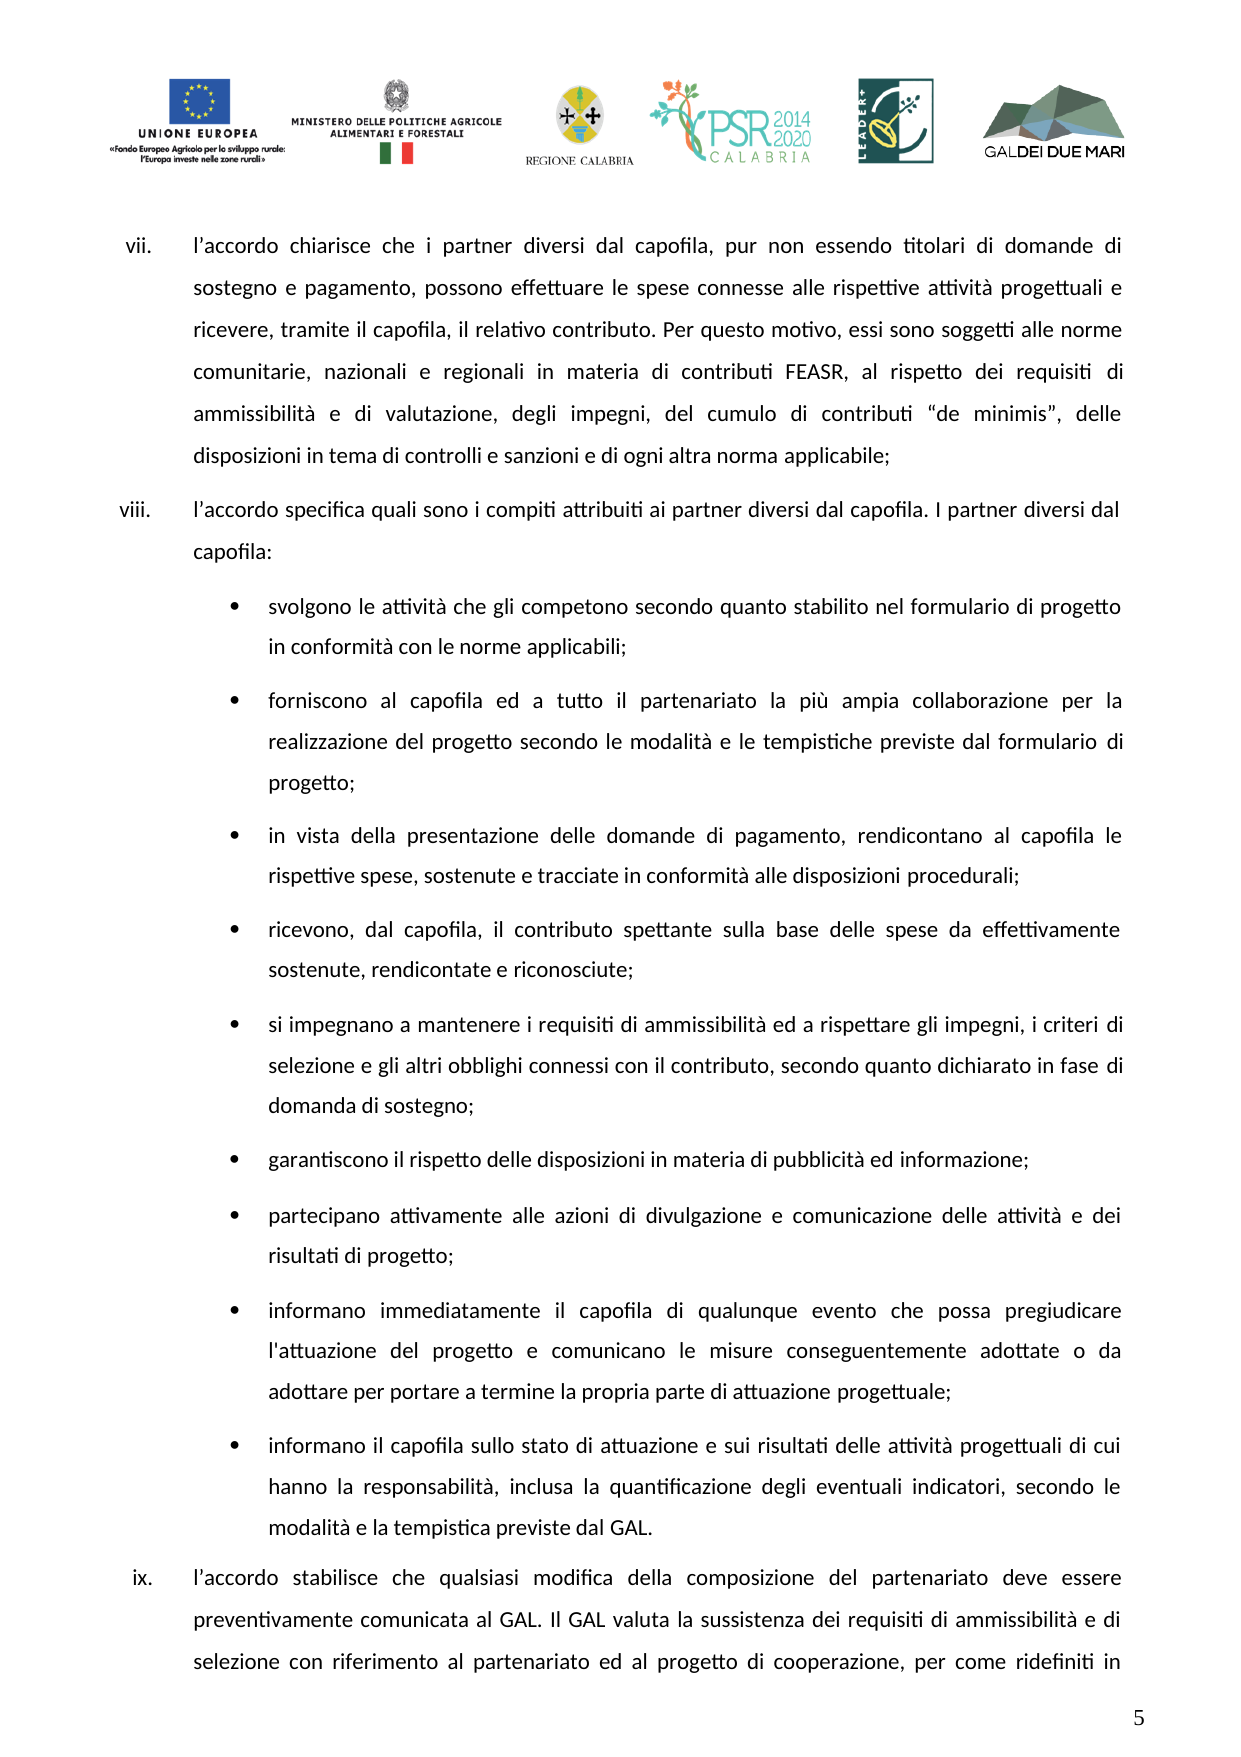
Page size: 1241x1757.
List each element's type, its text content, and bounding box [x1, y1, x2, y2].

list informano il capofila sullo stato di attuazione e sui risultati delle attività progettuali di cui hanno la responsabilità, inclusa la quantificazione degli eventuali indicatori, secondo le modalità e la tempistica previste dal GAL. [231, 1431, 1123, 1541]
picture [982, 84, 1125, 158]
picture [109, 78, 934, 165]
list partecipano attivamente alle azioni di divulgazione e comunicazione delle attività e dei risultati di progetto; [231, 1202, 1122, 1270]
list si impegnano a mantenere i requisiti di ammissibilità ed a rispettare gli impegni, i criteri di selezione e gli altri obblighi connessi con il contributo, secondo quanto dichiarato in fase di domanda di sostegno; [231, 1010, 1123, 1119]
list ricevono, dal capofila, il contributo spettante sulla base delle spese da effettivamente sostenute, rendicontate e riconosciute; [231, 916, 1122, 984]
list l’accordo specifica quali sono i compiti attribuiti ai partner diversi dal capofila. I partner diversi dal capofila: [119, 496, 1122, 566]
list svolgono le attività che gli competono secondo quanto stabilito nel formulario di progetto in conformità con le norme applicabili; [231, 592, 1122, 660]
list forniscono al capofila ed a tutto il partenariato la più ampia collaborazione per la realizzazione del progetto secondo le modalità e le tempistiche previste dal formulario di progetto; [231, 686, 1123, 796]
list l’accordo chiarisce che i partner diversi dal capofila, pur non essendo titolari di domande di sostegno e pagamento, possono effettuare le spese connesse alle rispettive attività progettuali e ricevere, tramite il capofila, il relativo contributo. Per questo motivo, essi sono soggetti alle norme comunitarie, nazionali e regionali in materia di contributi FEASR, al rispetto dei requisiti di ammissibilità e di valutazione, degli impegni, del cumulo di contributi “de minimis”, delle disposizioni in tema di controlli e sanzioni e di ogni altra norma applicabile; [125, 231, 1123, 469]
list in vista della presentazione delle domande di pagamento, rendicontano al capofila le rispettive spese, sostenute e tracciate in conformità alle disposizioni procedurali; [231, 822, 1123, 889]
list garantiscono il rispetto delle disposizioni in materia di pubblicità ed informazione; [230, 1145, 1144, 1173]
list informano immediatamente il capofila di qualunque evento che possa pregiudicare l'attuazione del progetto e comunicano le misure conseguentemente adottate o da adottare per portare a termine la propria parte di attuazione progettuale; [231, 1296, 1123, 1406]
